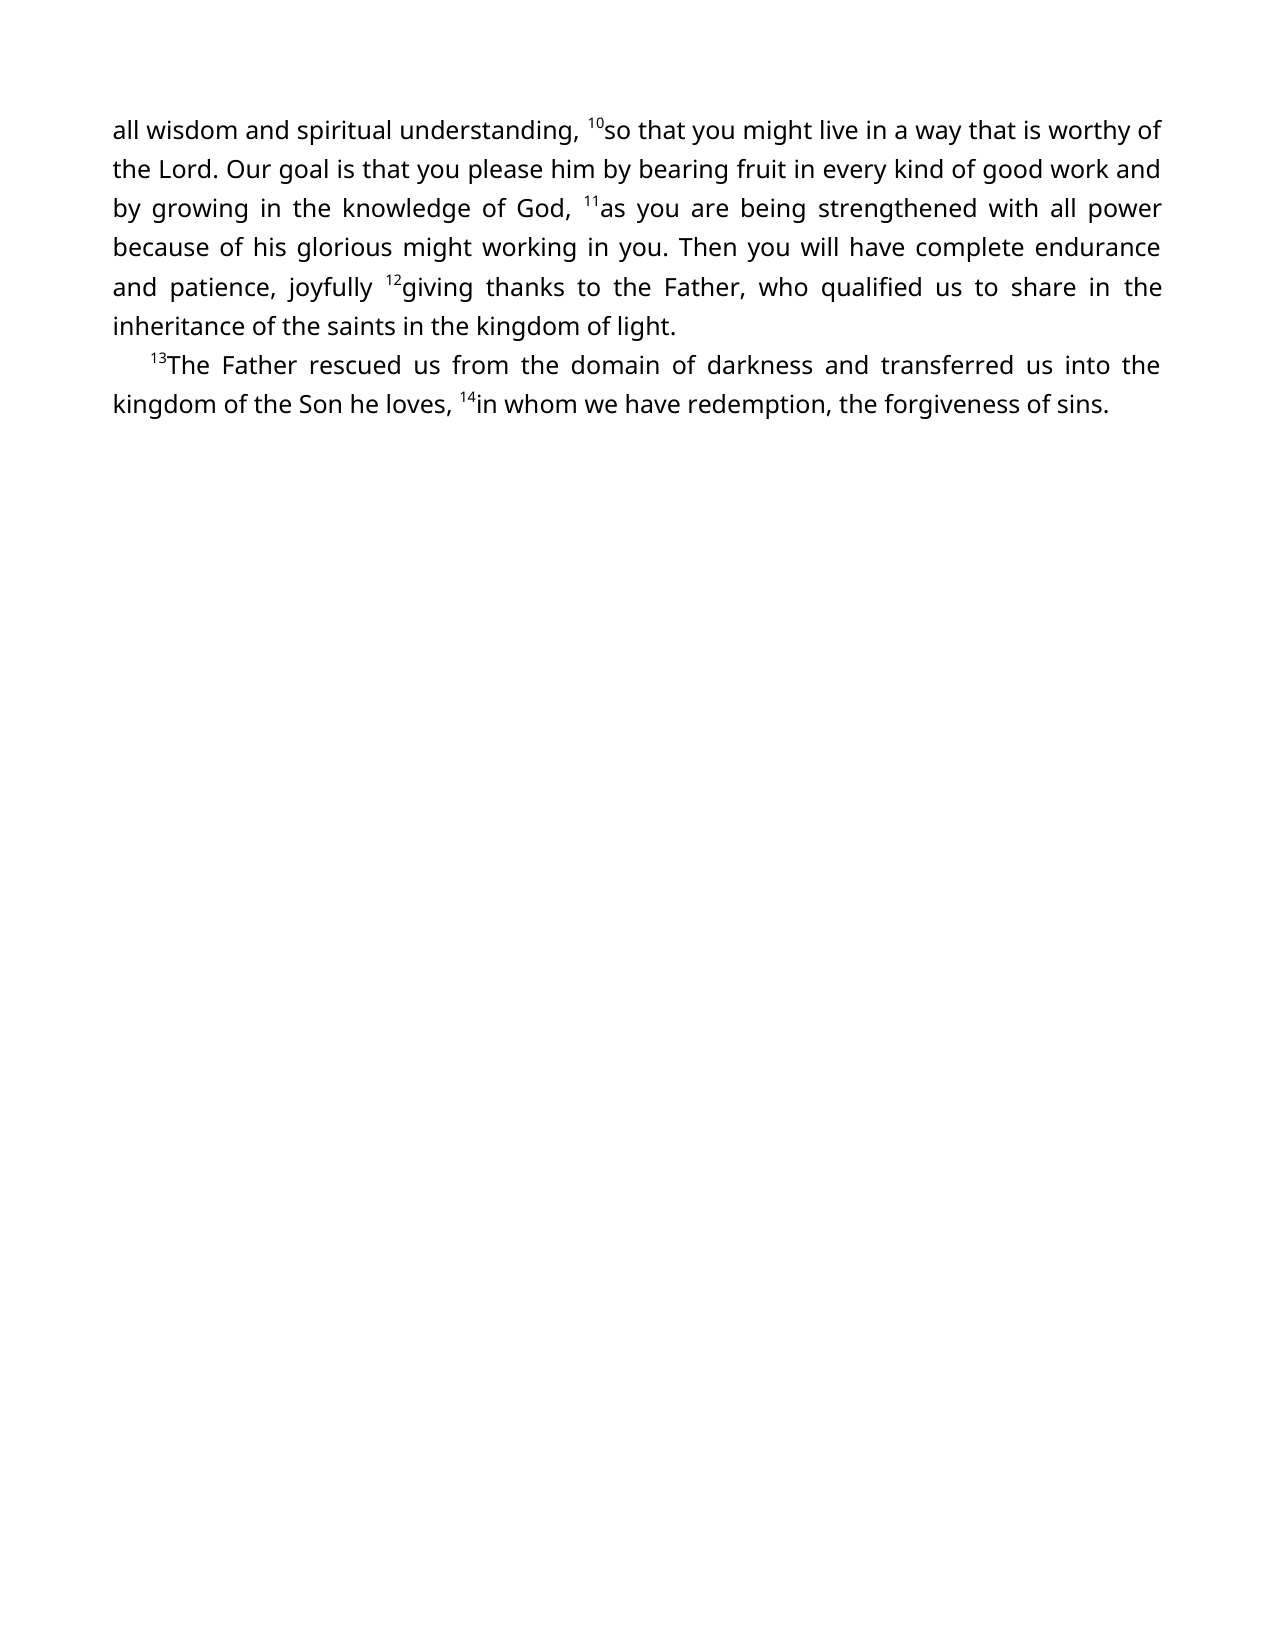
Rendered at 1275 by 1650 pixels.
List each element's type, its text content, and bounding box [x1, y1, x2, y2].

text 13The Father rescued us from the domain of darkness and transferred us into the kingdom of the Son he loves, 14in whom we have redemption, the forgiveness of sins. [112, 347, 1162, 421]
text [112, 112, 1162, 342]
